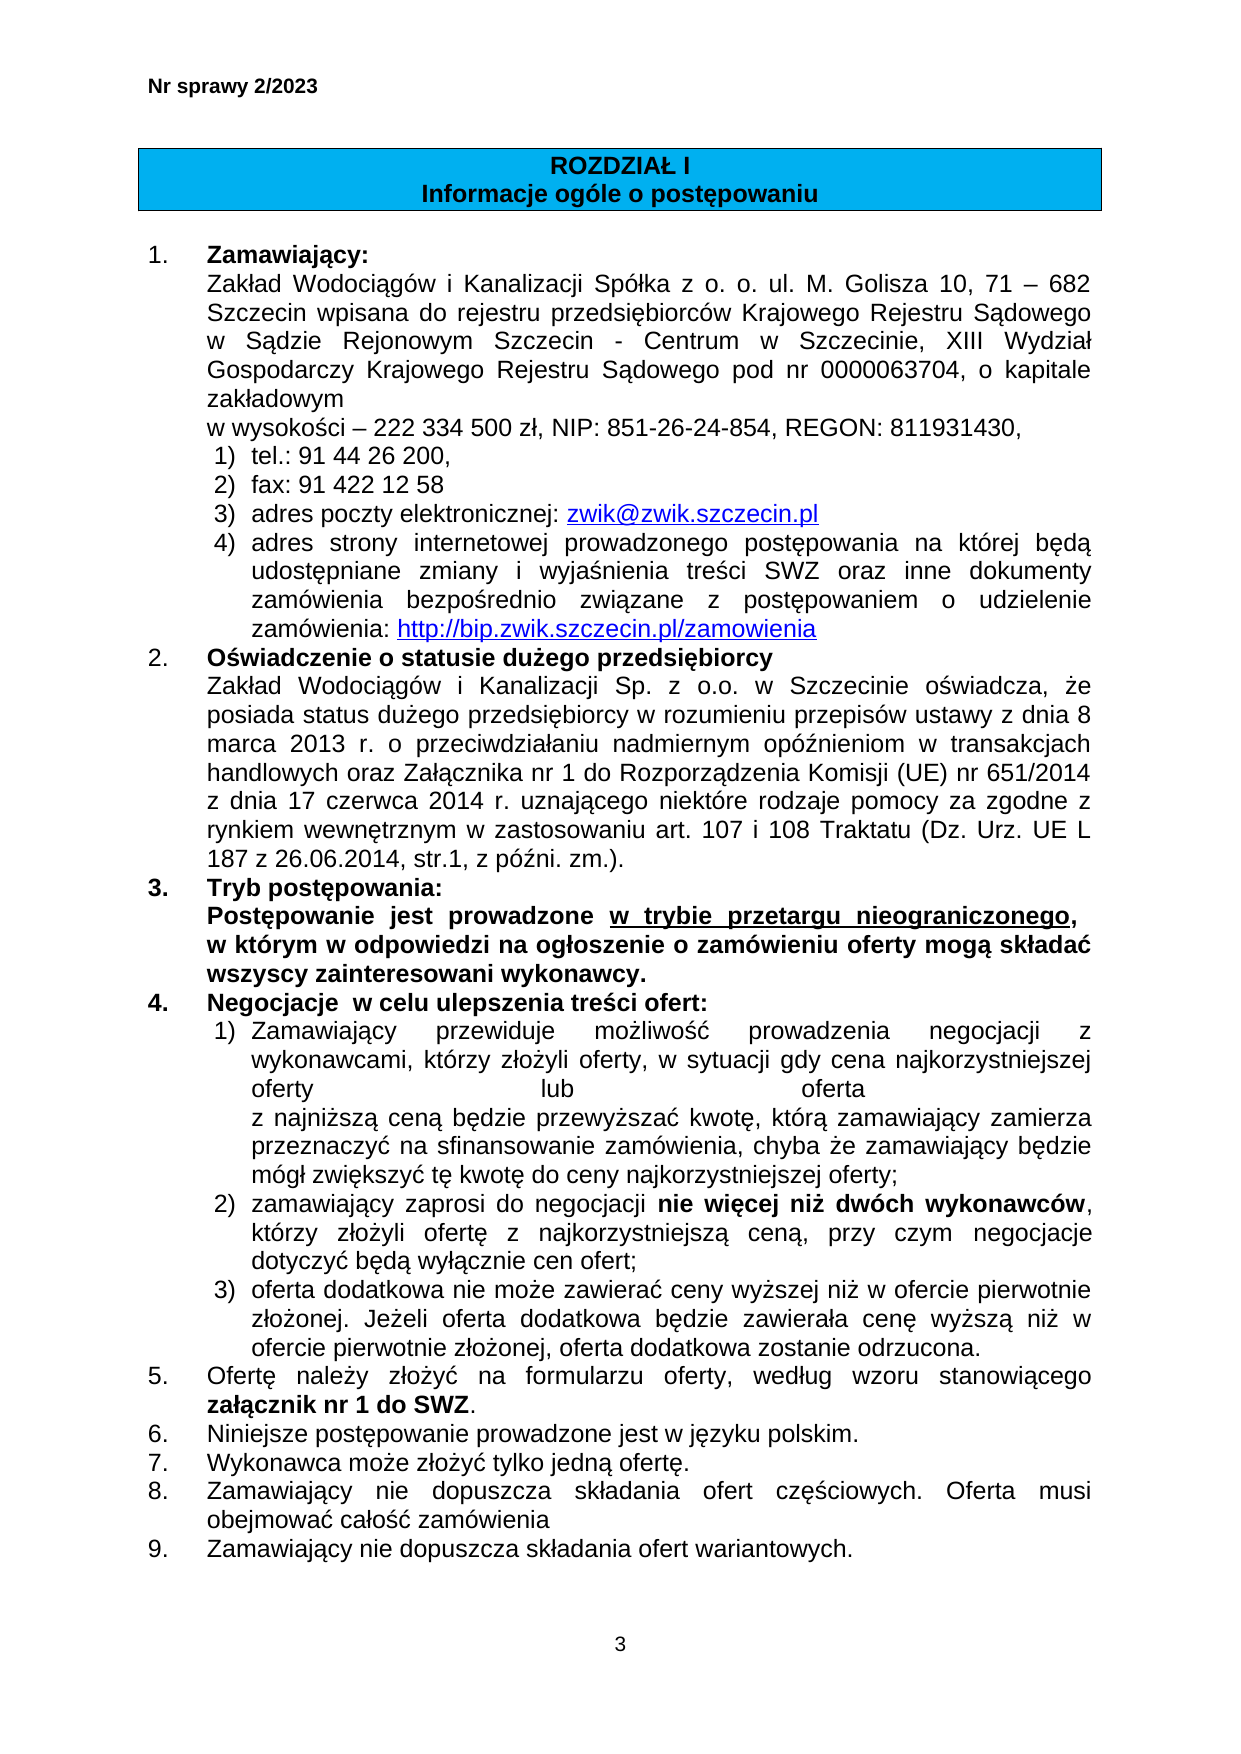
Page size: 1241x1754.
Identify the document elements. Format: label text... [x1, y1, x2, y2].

list adres strony internetowej prowadzonego postępowania na której będą udostępniane zmiany i wyjaśnienia treści SWZ oraz inne dokumenty zamówienia bezpośrednio związane z postępowaniem o udzielenie zamówienia: http://bip.zwik.szczecin.pl/zamowienia [213, 528, 1093, 643]
list Zamawiający przewiduje możliwość prowadzenia negocjacji z wykonawcami, którzy złożyli oferty, w sytuacji gdy cena najkorzystniejszej oferty lub oferta z najniższą ceną będzie przewyższać kwotę, którą zamawiający zamierza przeznaczyć na sfinansowanie zamówienia, chyba że zamawiający będzie mógł zwiększyć tę kwotę do ceny najkorzystniejszej oferty; [213, 1016, 1093, 1189]
list Negocjacje w celu ulepszenia treści ofert: [148, 988, 1093, 1016]
list Niniejsze postępowanie prowadzone jest w języku polskim. [148, 1419, 1093, 1448]
list Zakład Wodociągów i Kanalizacji Spółka z o. o. ul. M. Golisza 10, 71 – 682 Szczecin wpisana do rejestru przedsiębiorców Krajowego Rejestru Sądowego w Sądzie Rejonowym Szczecin - Centrum w Szczecinie, XIII Wydział Gospodarczy Krajowego Rejestru Sądowego pod nr 0000063704, o kapitale zakładowym w wysokości – 222 334 500 zł, NIP: 851-26-24-854, REGON: 811931430, [207, 269, 1093, 441]
list tel.: 91 44 26 200, [213, 441, 1093, 470]
list Tryb postępowania: [148, 873, 1093, 901]
list Postępowanie jest prowadzone w trybie przetargu nieograniczonego, w którym w odpowiedzi na ogłoszenie o zamówieniu oferty mogą składać wszyscy zainteresowani wykonawcy. [207, 901, 1093, 988]
subtitle Informacje ogóle o postępowaniu [139, 176, 1101, 210]
list Zakład Wodociągów i Kanalizacji Sp. z o.o. w Szczecinie oświadcza, że posiada status dużego przedsiębiorcy w rozumieniu przepisów ustawy z dnia 8 marca 2013 r. o przeciwdziałaniu nadmiernym opóźnieniom w transakcjach handlowych oraz Załącznika nr 1 do Rozporządzenia Komisji (UE) nr 651/2014 z dnia 17 czerwca 2014 r. uznającego niektóre rodzaje pomocy za zgodne z rynkiem wewnętrznym w zastosowaniu art. 107 i 108 Traktatu (Dz. Urz. UE L 187 z 26.06.2014, str.1, z późni. zm.). [207, 671, 1093, 873]
list Oświadczenie o statusie dużego przedsiębiorcy [148, 643, 1093, 671]
list adres poczty elektronicznej: zwik@zwik.szczecin.pl [213, 499, 1093, 528]
list Wykonawca może złożyć tylko jedną ofertę. [148, 1448, 1093, 1476]
list Zamawiający nie dopuszcza składania ofert wariantowych. [148, 1534, 1093, 1563]
list oferta dodatkowa nie może zawierać ceny wyższej niż w ofercie pierwotnie złożonej. Jeżeli oferta dodatkowa będzie zawierała cenę wyższą niż w ofercie pierwotnie złożonej, oferta dodatkowa zostanie odrzucona. [213, 1275, 1093, 1361]
list Ofertę należy złożyć na formularzu oferty, według wzoru stanowiącego załącznik nr 1 do SWZ. [148, 1361, 1093, 1419]
list Zamawiający nie dopuszcza składania ofert częściowych. Oferta musi obejmować całość zamówienia [148, 1476, 1093, 1534]
list zamawiający zaprosi do negocjacji nie więcej niż dwóch wykonawców, którzy złożyli ofertę z najkorzystniejszą ceną, przy czym negocjacje dotyczyć będą wyłącznie cen ofert; [213, 1189, 1093, 1275]
list fax: 91 422 12 58 [213, 470, 1093, 499]
subtitle ROZDZIAŁ I [139, 149, 1101, 176]
list Zamawiający: [148, 240, 1093, 269]
